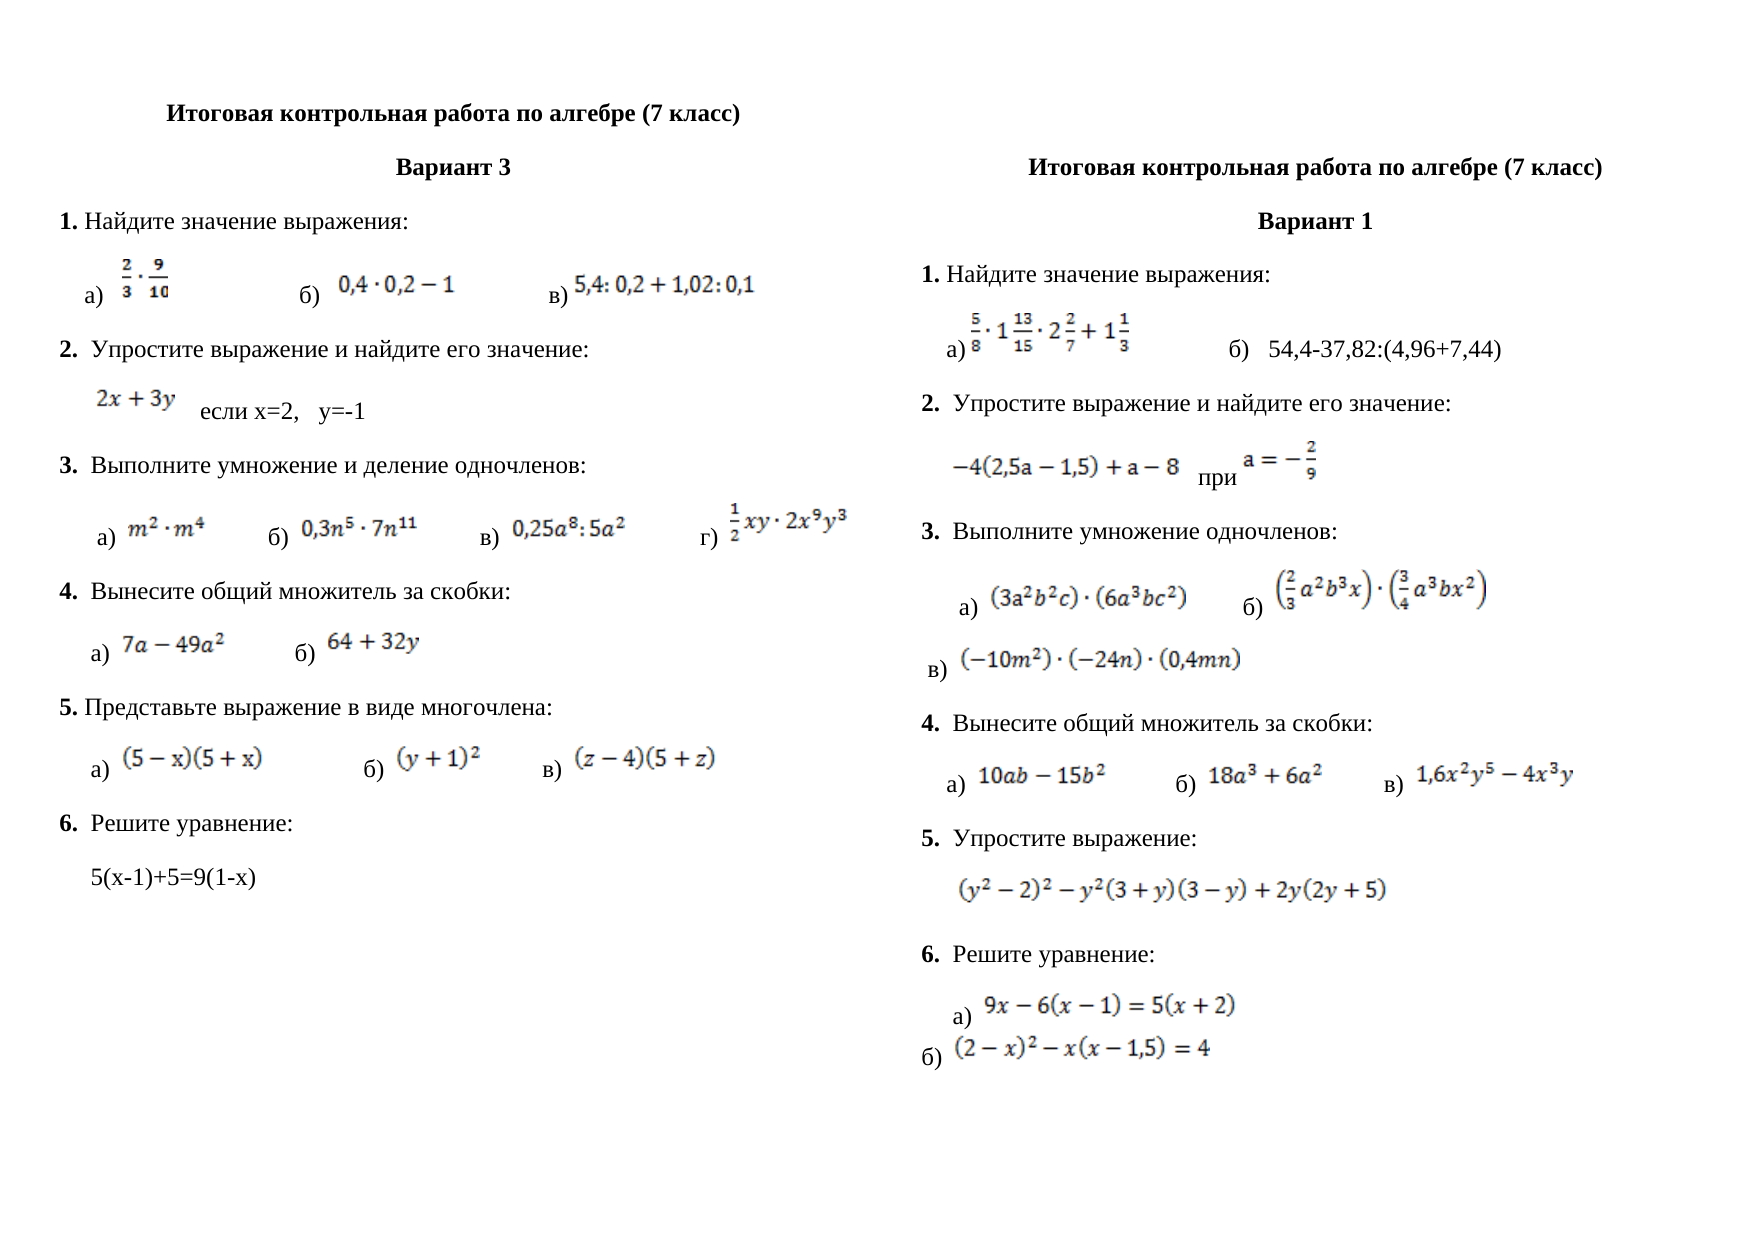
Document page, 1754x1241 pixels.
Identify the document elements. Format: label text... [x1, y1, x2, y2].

text 4. Вынесите общий множитель за скобки: [921, 708, 1709, 736]
picture [128, 514, 206, 546]
text если х=2, y=-1 [59, 388, 847, 424]
text 1. Найдите значение выражения: [921, 259, 1709, 288]
picture [96, 387, 175, 419]
picture [1243, 441, 1316, 486]
text 2. Упростите выражение и найдите его значение: [59, 334, 847, 363]
picture [958, 877, 1387, 909]
picture [984, 992, 1236, 1025]
picture [971, 313, 1129, 358]
picture [301, 514, 417, 546]
text 3. Выполните умножение одночленов: [921, 516, 1709, 545]
text 6. Решите уравнение: [59, 808, 847, 837]
picture [396, 745, 480, 778]
text 6. Решите уравнение: [921, 939, 1709, 968]
text 5. Представьте выражение в виде многочлена: [59, 692, 847, 721]
picture [990, 583, 1186, 616]
picture [574, 745, 716, 778]
text 1. Найдите значение выражения: [59, 206, 847, 234]
picture [978, 761, 1107, 793]
text а) б) [59, 630, 847, 667]
picture [122, 259, 168, 304]
picture [1416, 761, 1573, 793]
picture [954, 1033, 1210, 1066]
text Итоговая контрольная работа по алгебре (7 класс) [921, 152, 1709, 181]
picture [960, 645, 1240, 677]
text 4. Вынесите общий множитель за скобки: [59, 576, 847, 605]
text а) б) 54,4-37,82:(4,96+7,44) [921, 313, 1709, 363]
picture [1208, 761, 1322, 793]
picture [574, 271, 755, 304]
picture [327, 630, 419, 662]
picture [122, 630, 226, 662]
text 5. Упростите выражение: [921, 823, 1709, 852]
picture [338, 271, 455, 304]
picture [1275, 569, 1486, 616]
text Итоговая контрольная работа по алгебре (7 класс) [59, 98, 847, 127]
text Вариант 3 [59, 152, 847, 181]
text 5(х-1)+5=9(1-х) [59, 862, 847, 890]
text 3. Выполните умножение и деление одночленов: [59, 450, 847, 478]
text Вариант 1 [921, 206, 1709, 234]
picture [730, 503, 847, 546]
picture [122, 745, 263, 778]
picture [952, 454, 1179, 486]
picture [512, 514, 625, 546]
text 2. Упростите выражение и найдите его значение: [921, 388, 1709, 417]
